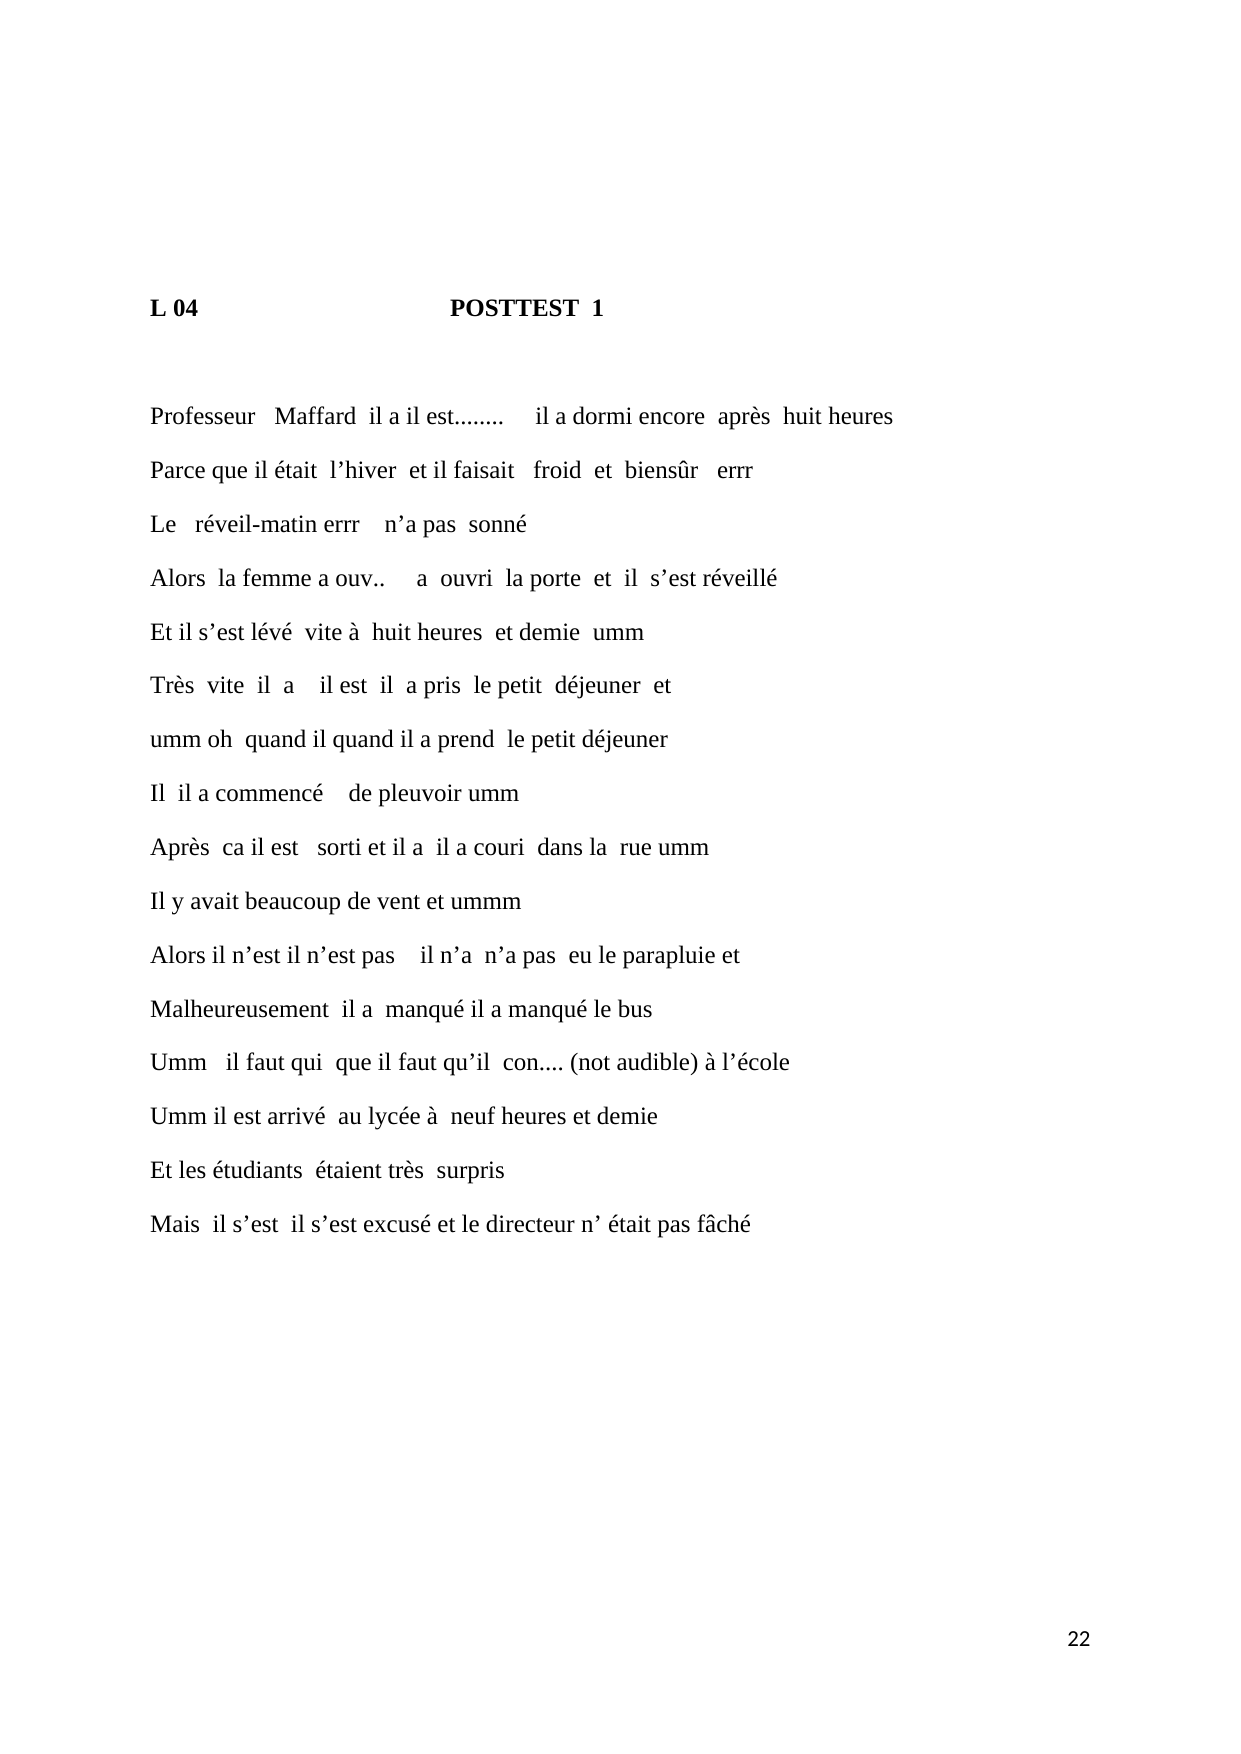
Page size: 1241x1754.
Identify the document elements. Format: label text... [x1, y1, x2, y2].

text umm oh quand il quand il a prend le petit déjeuner [150, 724, 1090, 753]
text Après ca il est sorti et il a il a couri dans la rue umm [150, 832, 1090, 861]
text Mais il s’est il s’est excusé et le directeur n’ était pas fâché [150, 1209, 1090, 1238]
text Et les étudiants étaient très surpris [150, 1155, 1090, 1184]
text Il il a commencé de pleuvoir umm [150, 778, 1090, 807]
text Très vite il a il est il a pris le petit déjeuner et [150, 671, 1090, 699]
text L 04 POSTTEST 1 [150, 293, 1090, 322]
text Umm il est arrivé au lycée à neuf heures et demie [150, 1101, 1090, 1130]
text Malheureusement il a manqué il a manqué le bus [150, 994, 1090, 1022]
text Parce que il était l’hiver et il faisait froid et biensûr errr [150, 455, 1090, 484]
text Professeur Maffard il a il est........ il a dormi encore après huit heures [150, 401, 1090, 430]
text Alors la femme a ouv.. a ouvri la porte et il s’est réveillé [150, 563, 1090, 592]
text Alors il n’est il n’est pas il n’a n’a pas eu le parapluie et [150, 940, 1090, 968]
text Et il s’est lévé vite à huit heures et demie umm [150, 617, 1090, 645]
text Umm il faut qui que il faut qu’il con.... (not audible) à l’école [150, 1047, 1090, 1076]
text Il y avait beaucoup de vent et ummm [150, 886, 1090, 915]
text Le réveil-matin errr n’a pas sonné [150, 509, 1090, 538]
